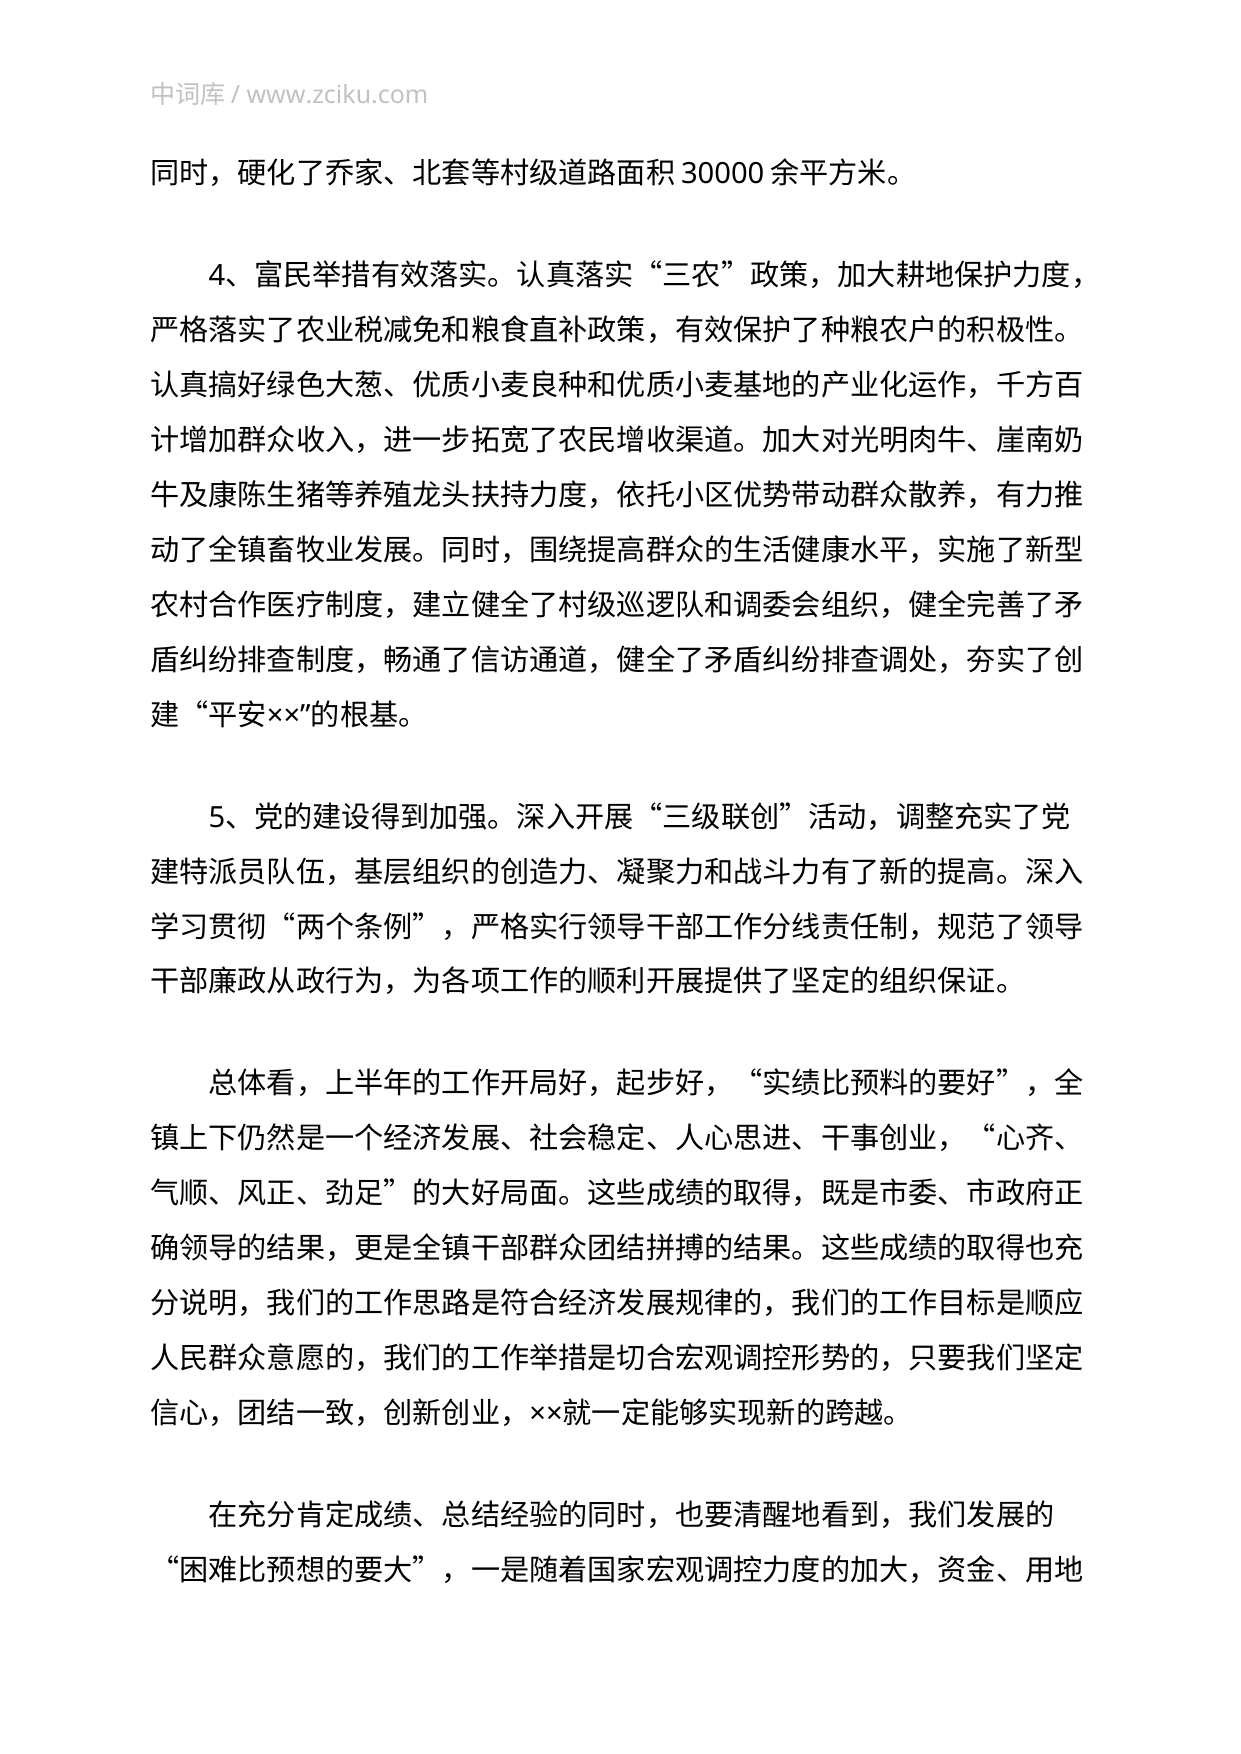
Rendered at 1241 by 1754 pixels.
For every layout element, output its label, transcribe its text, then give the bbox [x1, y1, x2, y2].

text 4、富民举措有效落实。认真落实“三农”政策，加大耕地保护力度，严格落实了农业税减免和粮食直补政策，有效保护了种粮农户的积极性。认真搞好绿色大葱、优质小麦良种和优质小麦基地的产业化运作，千方百计增加群众收入，进一步拓宽了农民增收渠道。加大对光明肉牛、崖南奶牛及康陈生猪等养殖龙头扶持力度，依托小区优势带动群众散养，有力推动了全镇畜牧业发展。同时，围绕提高群众的生活健康水平，实施了新型农村合作医疗制度，建立健全了村级巡逻队和调委会组织，健全完善了矛盾纠纷排查制度，畅通了信访通道，健全了矛盾纠纷排查调处，夯实了创建“平安××”的根基。 [150, 252, 1090, 734]
text 5、党的建设得到加强。深入开展“三级联创”活动，调整充实了党建特派员队伍，基层组织的创造力、凝聚力和战斗力有了新的提高。深入学习贯彻“两个条例”，严格实行领导干部工作分线责任制，规范了领导干部廉政从政行为，为各项工作的顺利开展提供了坚定的组织保证。 [150, 793, 1090, 1000]
text 总体看，上半年的工作开局好，起步好，“实绩比预料的要好”，全镇上下仍然是一个经济发展、社会稳定、人心思进、干事创业，“心齐、气顺、风正、劲足”的大好局面。这些成绩的取得，既是市委、市政府正确领导的结果，更是全镇干部群众团结拼搏的结果。这些成绩的取得也充分说明，我们的工作思路是符合经济发展规律的，我们的工作目标是顺应人民群众意愿的，我们的工作举措是切合宏观调控形势的，只要我们坚定信心，团结一致，创新创业，××就一定能够实现新的跨越。 [150, 1060, 1090, 1432]
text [150, 1491, 1090, 1588]
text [150, 150, 1090, 192]
